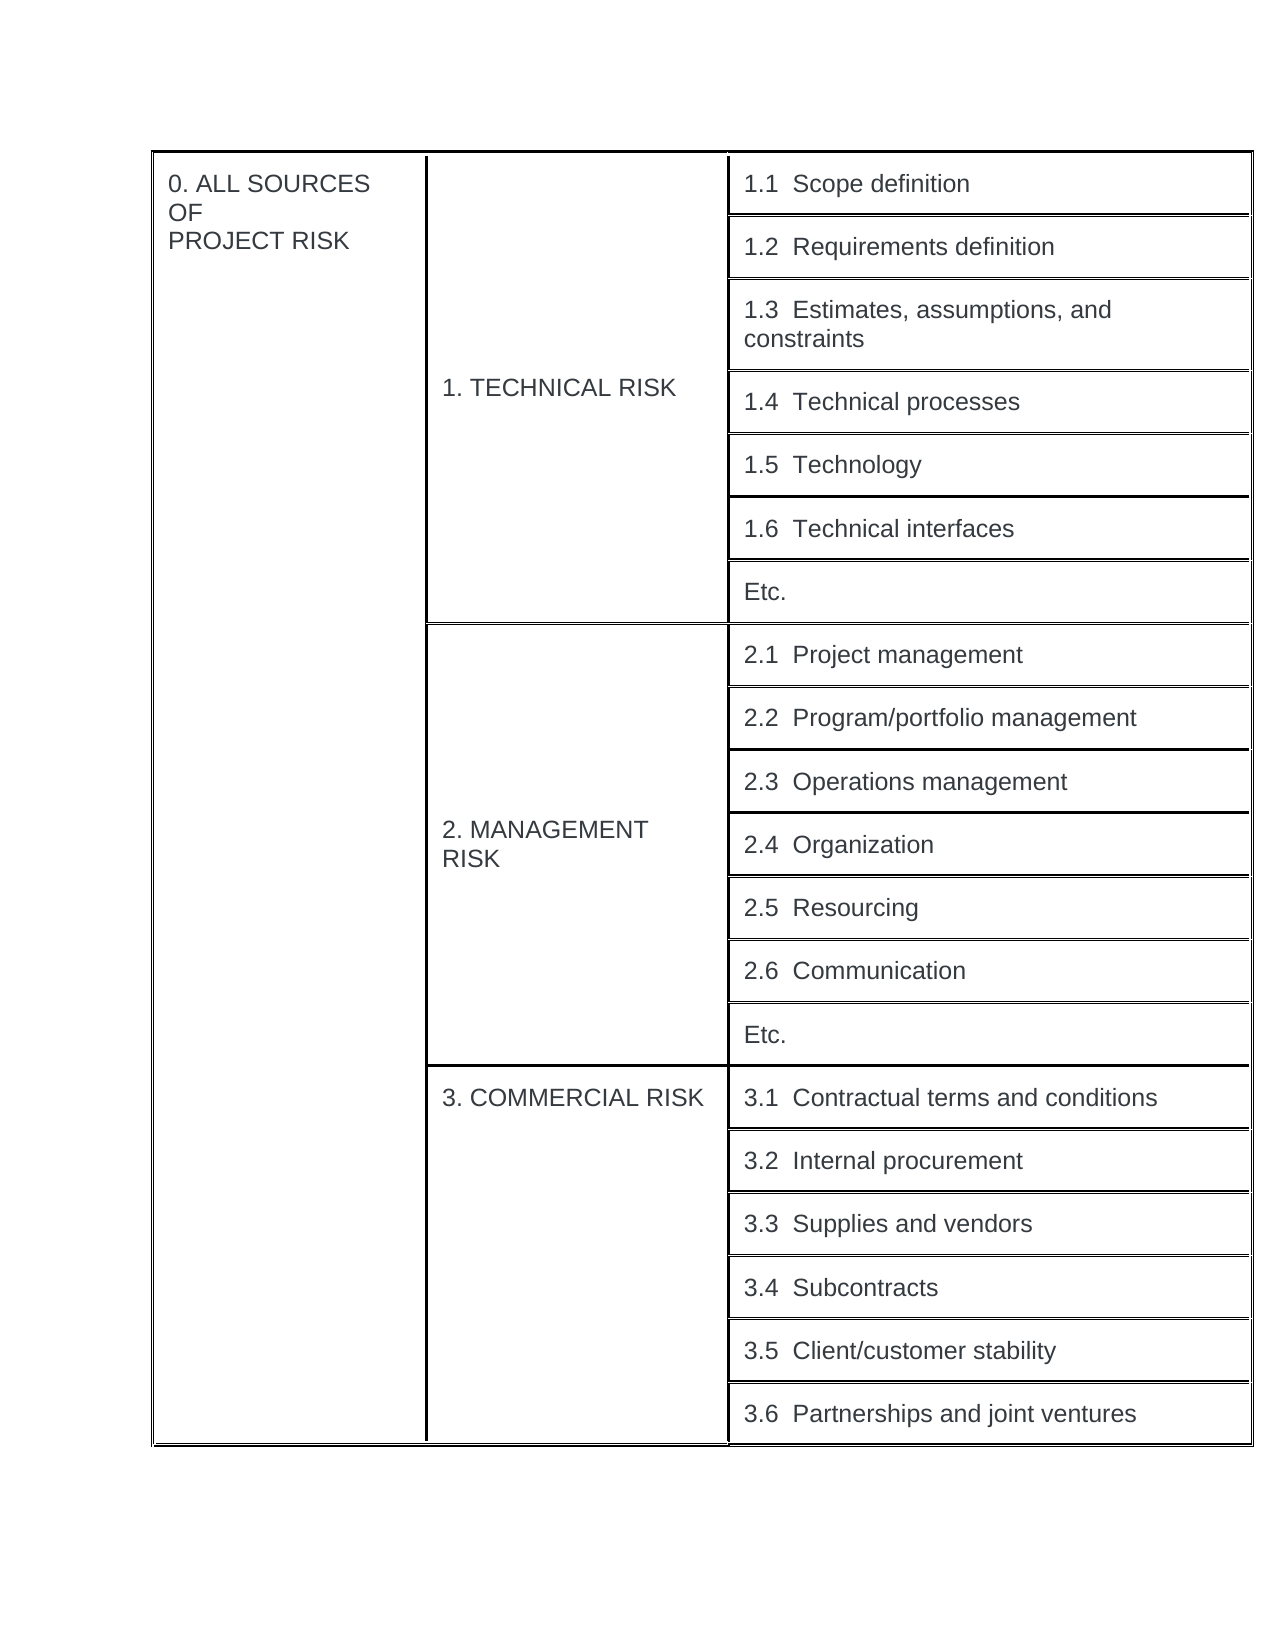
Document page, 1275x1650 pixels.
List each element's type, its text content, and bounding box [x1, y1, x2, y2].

table_cell 3.3 Supplies and vendors [730, 1190, 1251, 1254]
table_cell 2.2 Program/portfolio management [730, 685, 1251, 748]
table_cell 3.6 Partnerships and joint ventures [728, 1380, 1251, 1443]
table_cell 1.5 Technology [728, 432, 1252, 495]
table_cell 3.5 Client/customer stability [728, 1317, 1252, 1380]
table_cell 3.2 Internal procurement [730, 1127, 1251, 1190]
table_cell 3.1 Contractual terms and conditions [730, 1064, 1251, 1127]
table_cell 1.1 Scope definition [728, 153, 1251, 213]
table_cell 1.3 Estimates, assumptions, and constraints [730, 276, 1251, 368]
table_cell 2.6 Communication [730, 938, 1251, 1001]
table_cell 1.4 Technical processes [730, 369, 1251, 432]
table_cell Etc. [730, 558, 1251, 621]
table_cell 3.4 Subcontracts [728, 1254, 1252, 1317]
table_cell 1.6 Technical interfaces [730, 495, 1251, 558]
table_cell 2.1 Project management [730, 621, 1251, 684]
table_cell 2.4 Organization [730, 811, 1251, 874]
table_cell 1. TECHNICAL RISK [426, 152, 728, 621]
table_cell 3. COMMERCIAL RISK [426, 1067, 728, 1443]
table_cell 2.3 Operations management [730, 748, 1252, 811]
table_cell 0. ALL SOURCES OF PROJECT RISK [154, 153, 426, 1443]
table_cell 1.2 Requirements definition [730, 213, 1251, 276]
table_cell Etc. [728, 1001, 1252, 1064]
table_cell 2.5 Resourcing [730, 874, 1251, 937]
table_cell 2. MANAGEMENT RISK [428, 625, 727, 1064]
